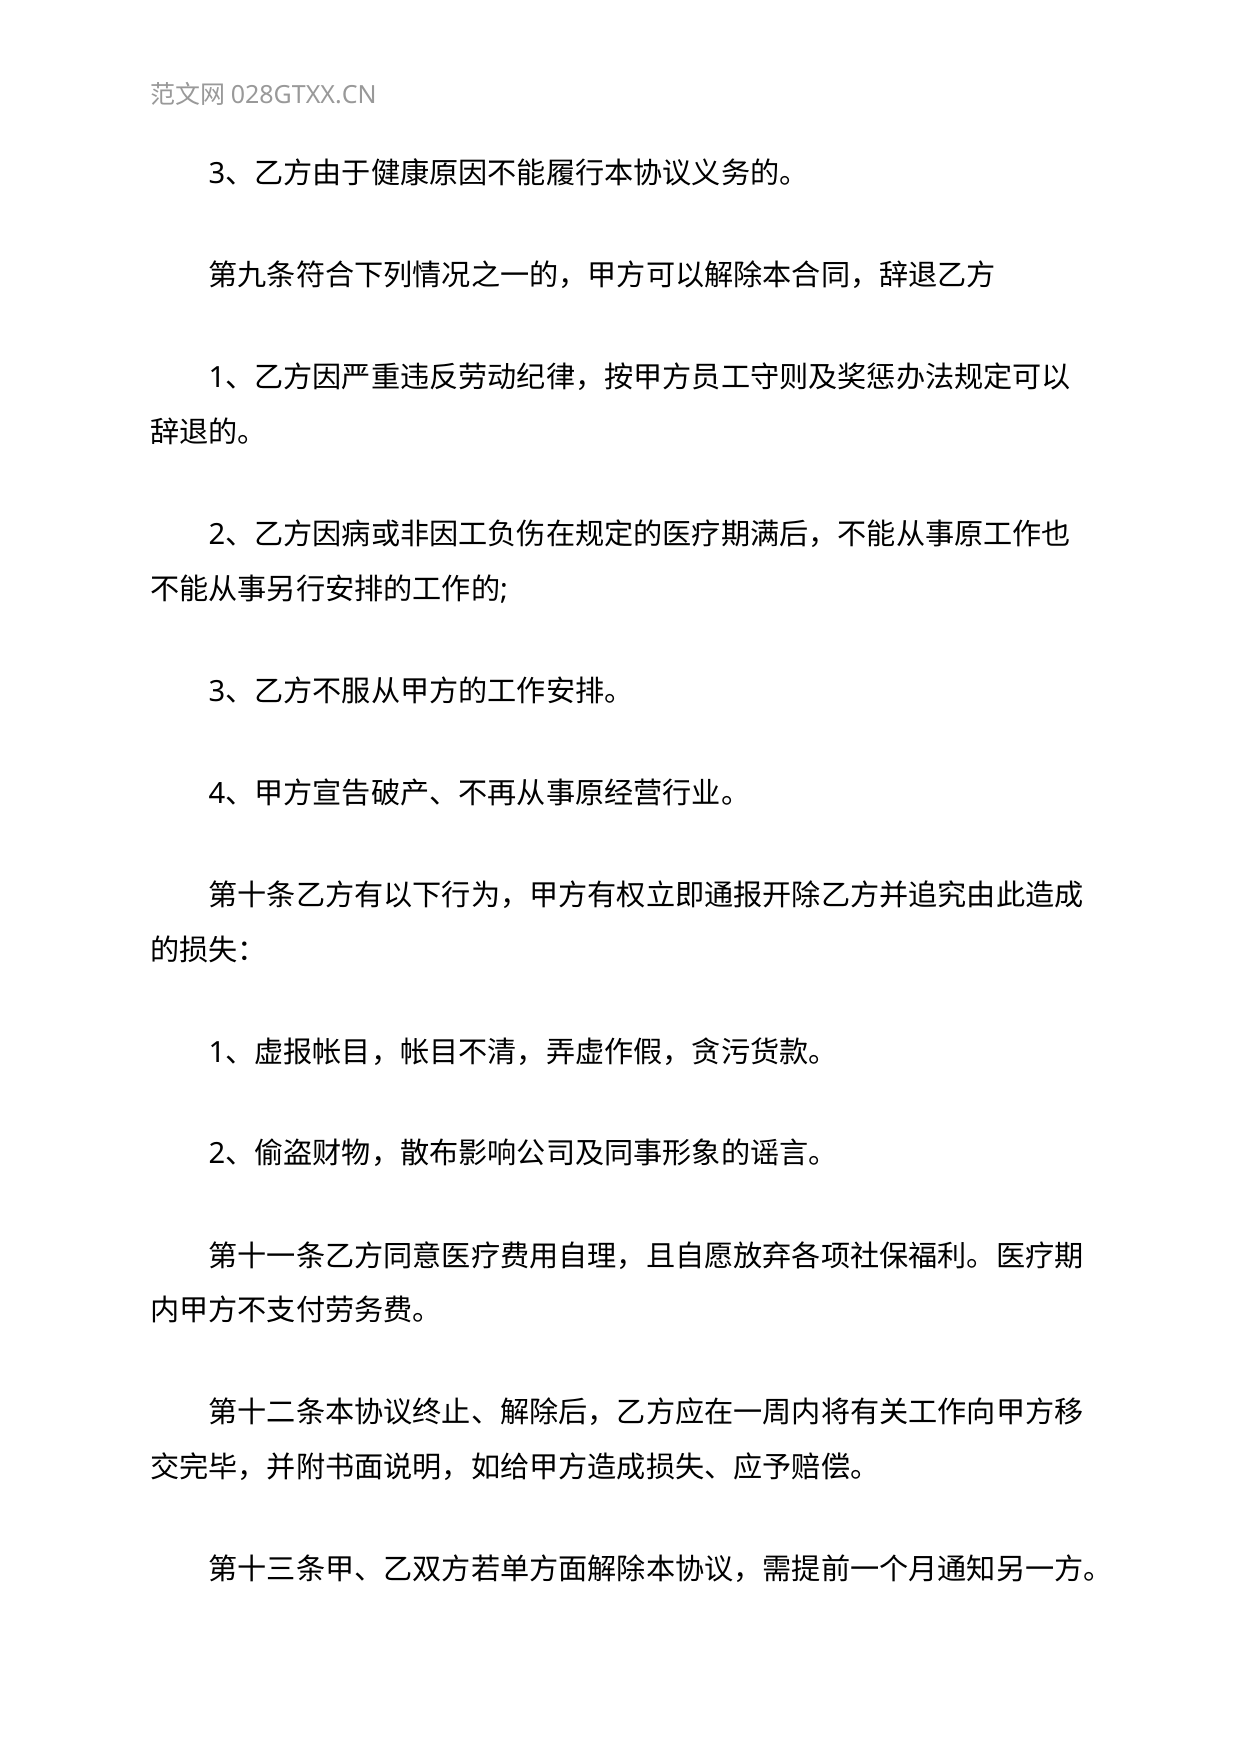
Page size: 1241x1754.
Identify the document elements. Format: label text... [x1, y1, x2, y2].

text 第九条符合下列情况之一的，甲方可以解除本合同，辞退乙方 [150, 252, 1090, 294]
text 第十一条乙方同意医疗费用自理，且自愿放弃各项社保福利。医疗期内甲方不支付劳务费。 [150, 1232, 1090, 1329]
text 4、甲方宣告破产、不再从事原经营行业。 [150, 769, 1090, 812]
text 2、乙方因病或非因工负伤在规定的医疗期满后，不能从事原工作也不能从事另行安排的工作的; [150, 511, 1090, 608]
text 1、乙方因严重违反劳动纪律，按甲方员工守则及奖惩办法规定可以辞退的。 [150, 354, 1090, 451]
text 1、虚报帐目，帐目不清，弄虚作假，贪污货款。 [150, 1028, 1090, 1071]
text 第十条乙方有以下行为，甲方有权立即通报开除乙方并追究由此造成的损失： [150, 871, 1090, 969]
text 2、偷盗财物，散布影响公司及同事形象的谣言。 [150, 1130, 1090, 1172]
text 第十二条本协议终止、解除后，乙方应在一周内将有关工作向甲方移交完毕，并附书面说明，如给甲方造成损失、应予赔偿。 [150, 1389, 1090, 1486]
text 3、乙方不服从甲方的工作安排。 [150, 667, 1090, 710]
text 第十三条甲、乙双方若单方面解除本协议，需提前一个月通知另一方。 [150, 1545, 1090, 1588]
text 3、乙方由于健康原因不能履行本协议义务的。 [150, 150, 1090, 192]
